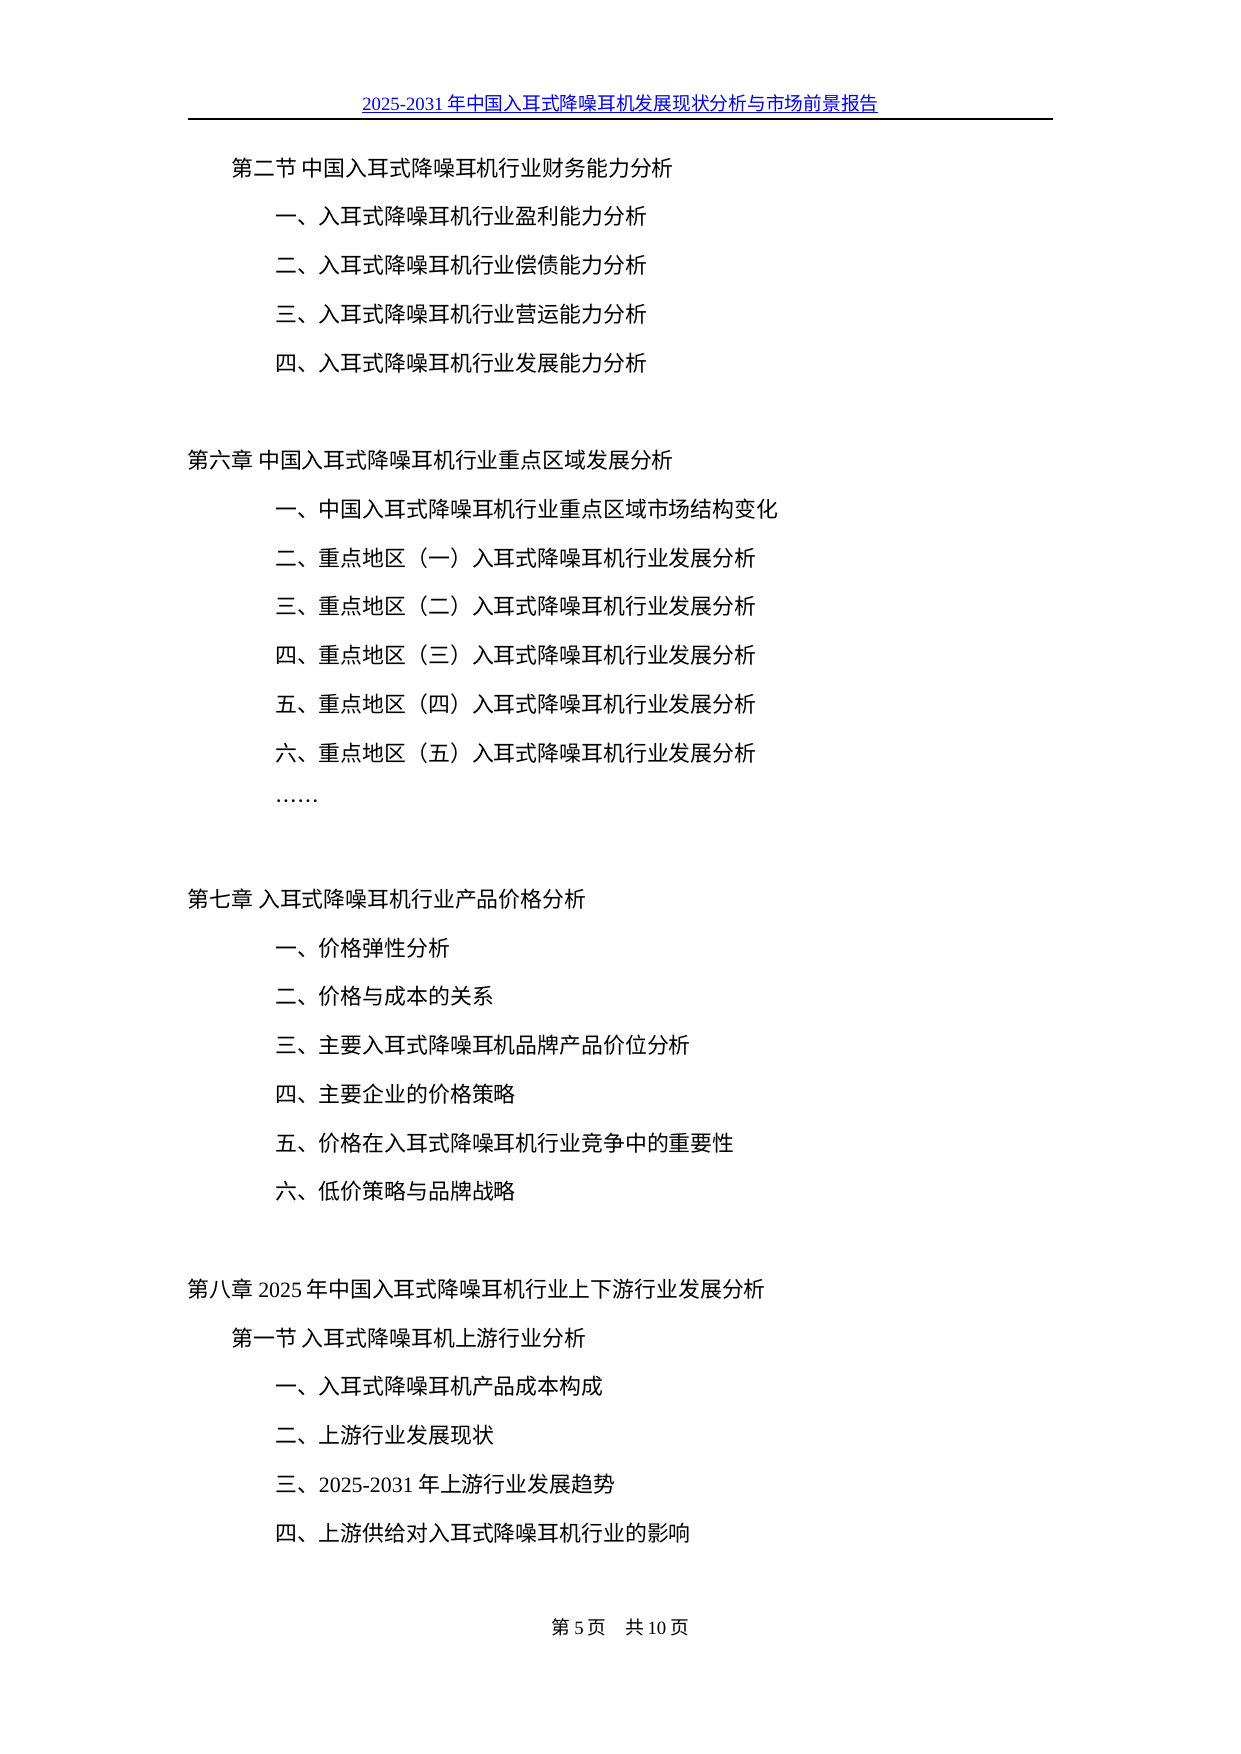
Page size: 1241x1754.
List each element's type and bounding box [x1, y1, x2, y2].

text [187, 150, 1053, 1548]
